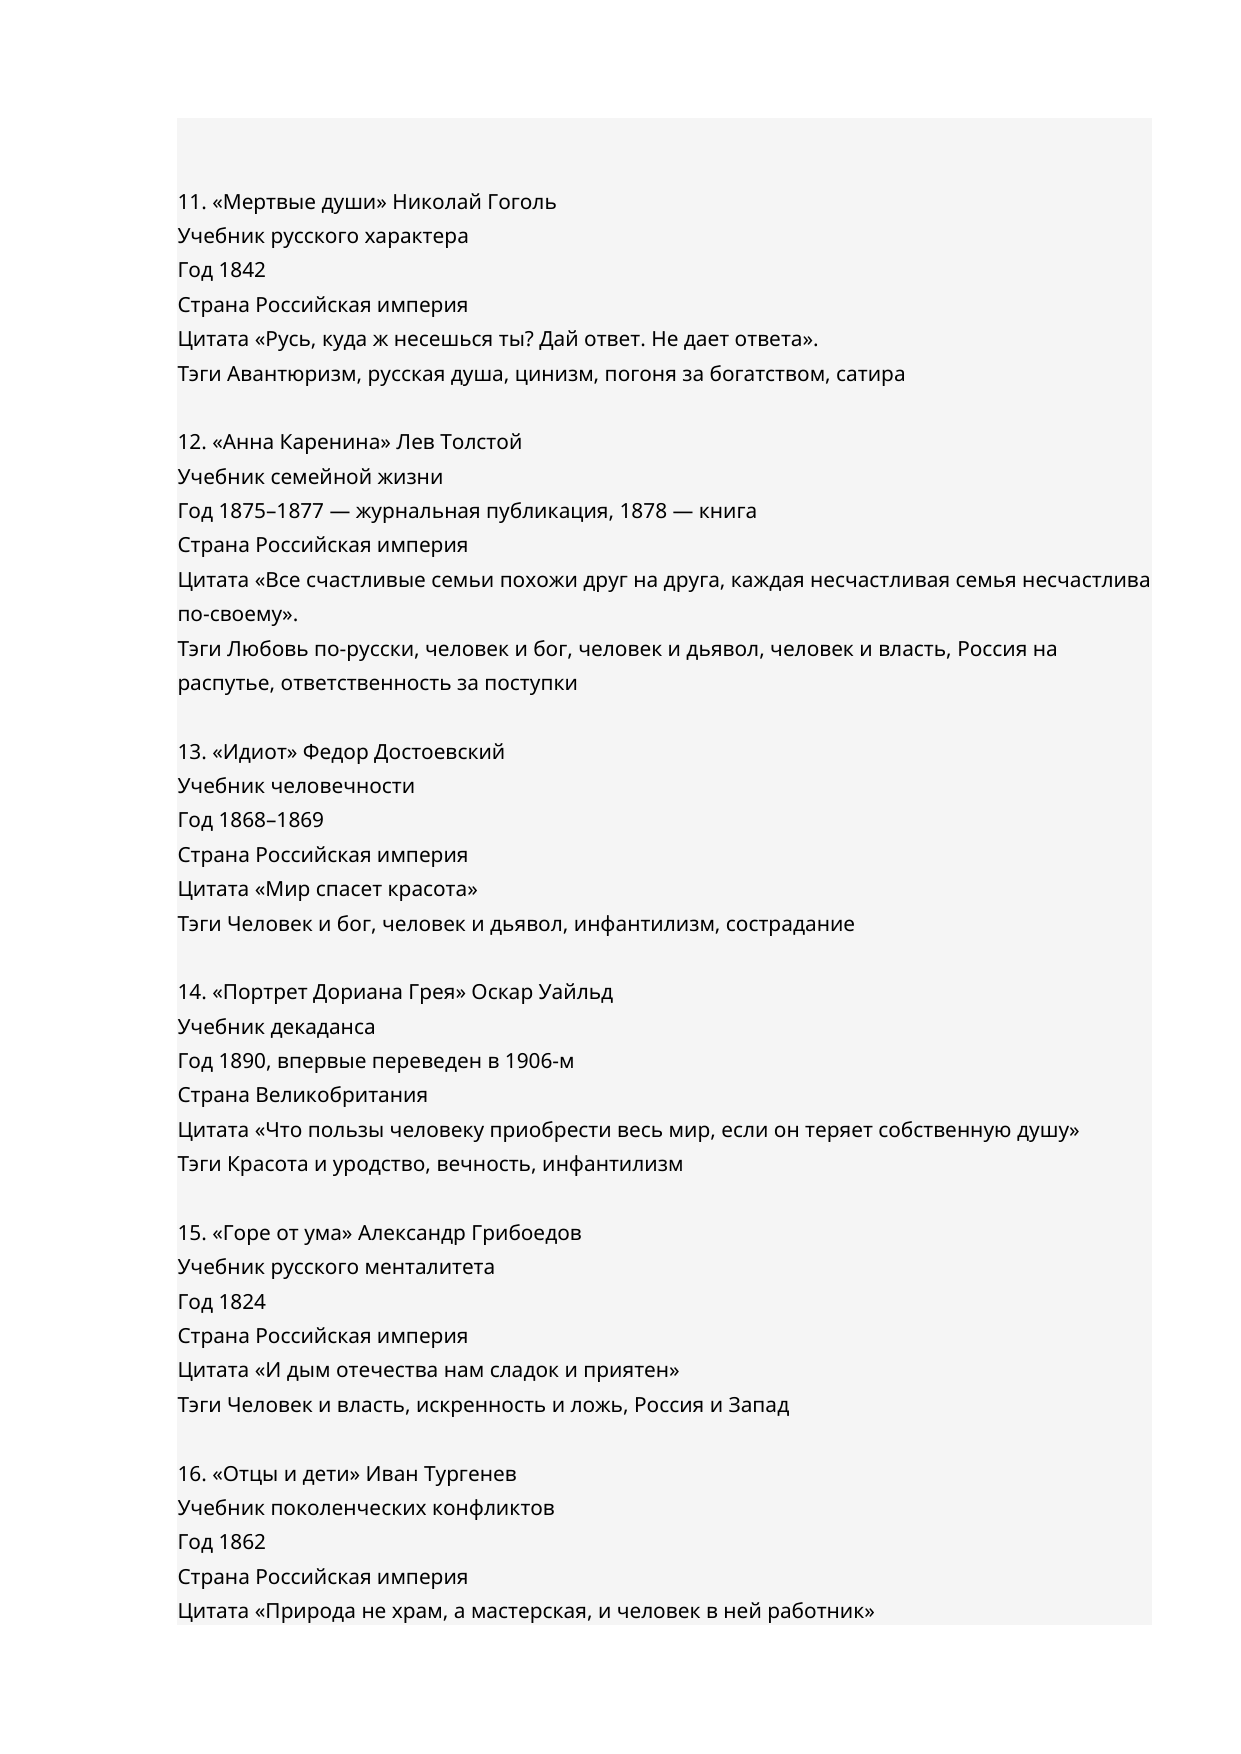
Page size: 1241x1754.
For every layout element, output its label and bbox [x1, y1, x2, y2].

text [177, 118, 1152, 1625]
